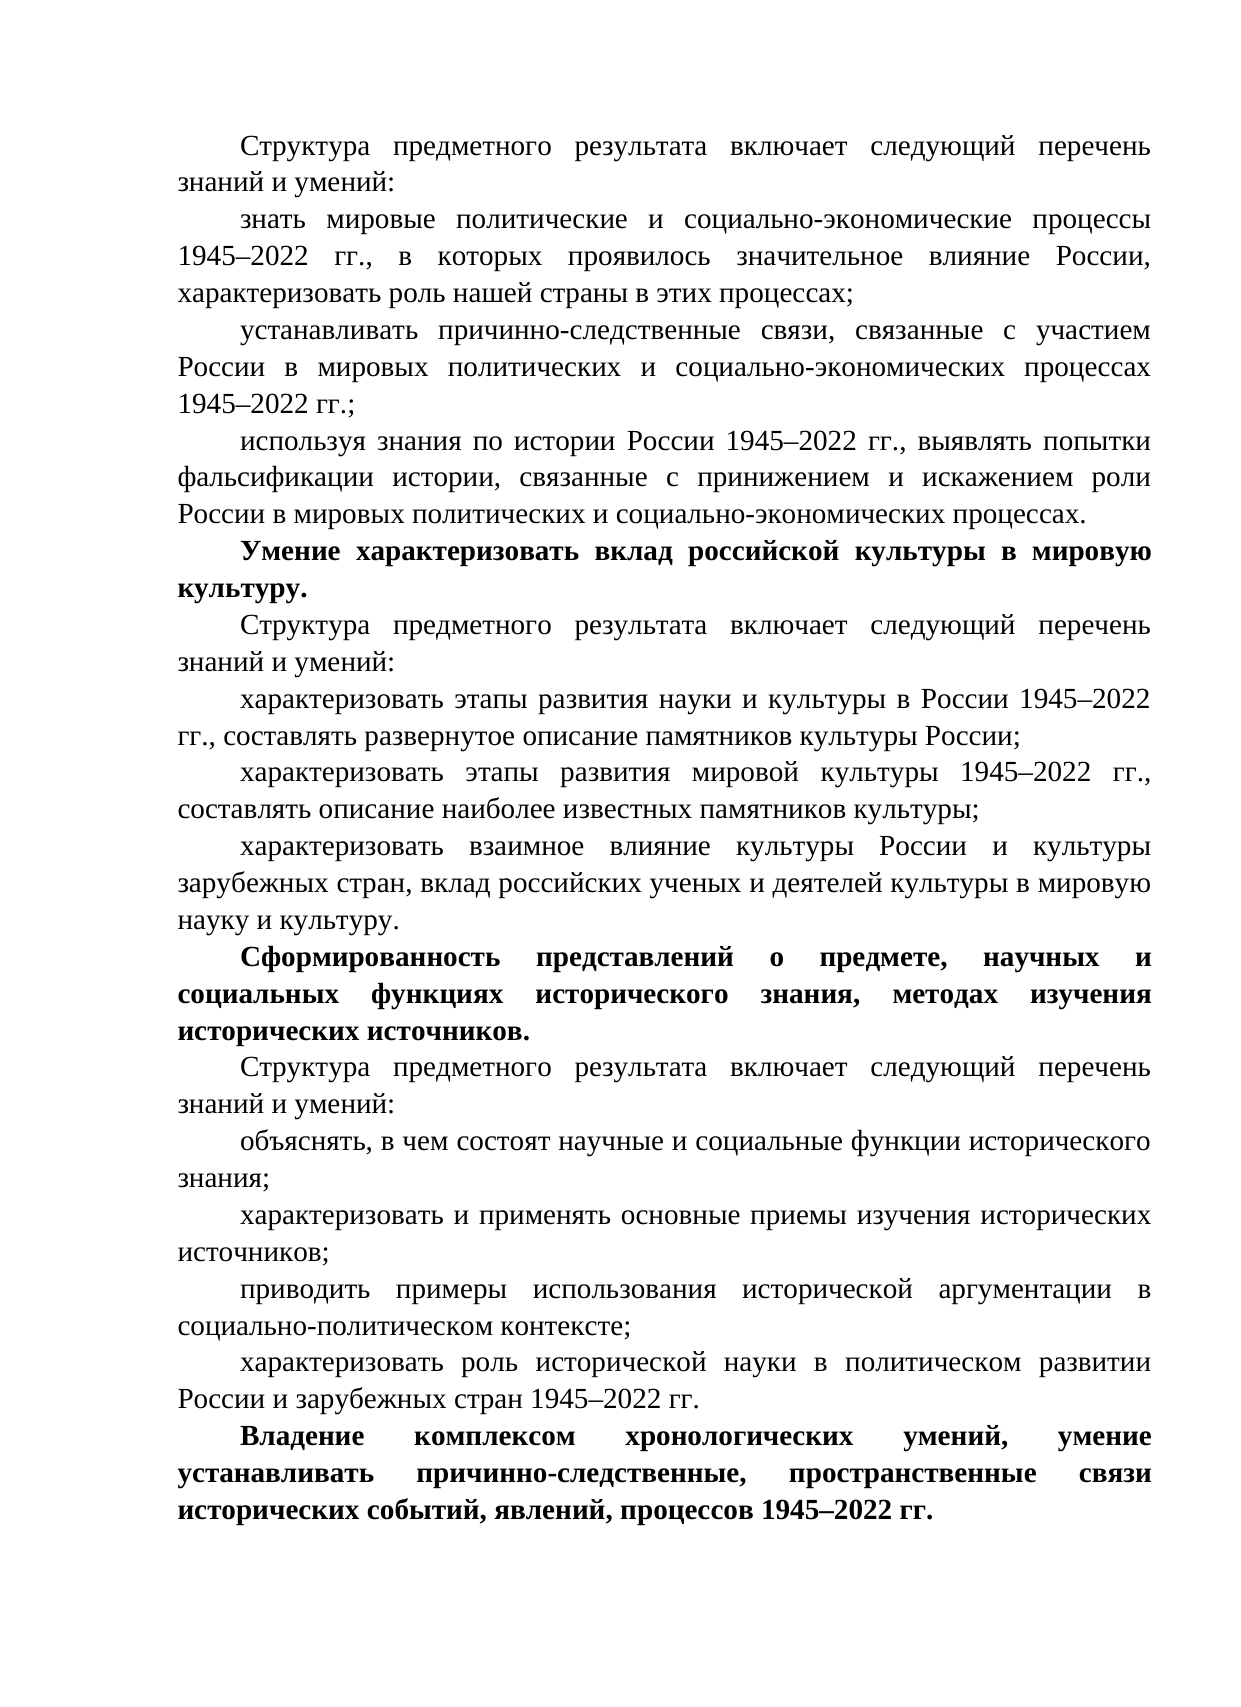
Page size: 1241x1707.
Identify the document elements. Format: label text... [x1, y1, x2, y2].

text Владение комплексом хронологических умений, умение устанавливать причинно-следственные, пространственные связи исторических событий, явлений, процессов 1945–2022 гг. [177, 1418, 1152, 1526]
text знать мировые политические и социально-экономические процессы 1945–2022 гг., в которых проявилось значительное влияние России, характеризовать роль нашей страны в этих процессах; [177, 201, 1152, 309]
text приводить примеры использования исторической аргументации в социально-политическом контексте; [177, 1271, 1152, 1341]
text характеризовать и применять основные приемы изучения исторических источников; [177, 1197, 1152, 1267]
text Структура предметного результата включает следующий перечень знаний и умений: [177, 1049, 1152, 1120]
text характеризовать этапы развития науки и культуры в России 1945–2022 гг., составлять развернутое описание памятников культуры России; [177, 681, 1152, 751]
text устанавливать причинно-следственные связи, связанные с участием России в мировых политических и социально-экономических процессах 1945–2022 гг.; [177, 312, 1152, 419]
text Умение характеризовать вклад российской культуры в мировую культуру. [177, 533, 1152, 604]
text используя знания по истории России 1945–2022 гг., выявлять попытки фальсификации истории, связанные с принижением и искажением роли России в мировых политических и социально-экономических процессах. [177, 423, 1152, 530]
text характеризовать взаимное влияние культуры России и культуры зарубежных стран, вклад российских ученых и деятелей культуры в мировую науку и культуру. [177, 828, 1152, 936]
text объяснять, в чем состоят научные и социальные функции исторического знания; [177, 1123, 1152, 1194]
text Сформированность представлений о предмете, научных и социальных функциях исторического знания, методах изучения исторических источников. [177, 939, 1152, 1046]
text Структура предметного результата включает следующий перечень знаний и умений: [177, 128, 1152, 198]
text Структура предметного результата включает следующий перечень знаний и умений: [177, 607, 1152, 677]
text характеризовать роль исторической науки в политическом развитии России и зарубежных стран 1945–2022 гг. [177, 1344, 1152, 1415]
text характеризовать этапы развития мировой культуры 1945–2022 гг., составлять описание наиболее известных памятников культуры; [177, 754, 1152, 825]
